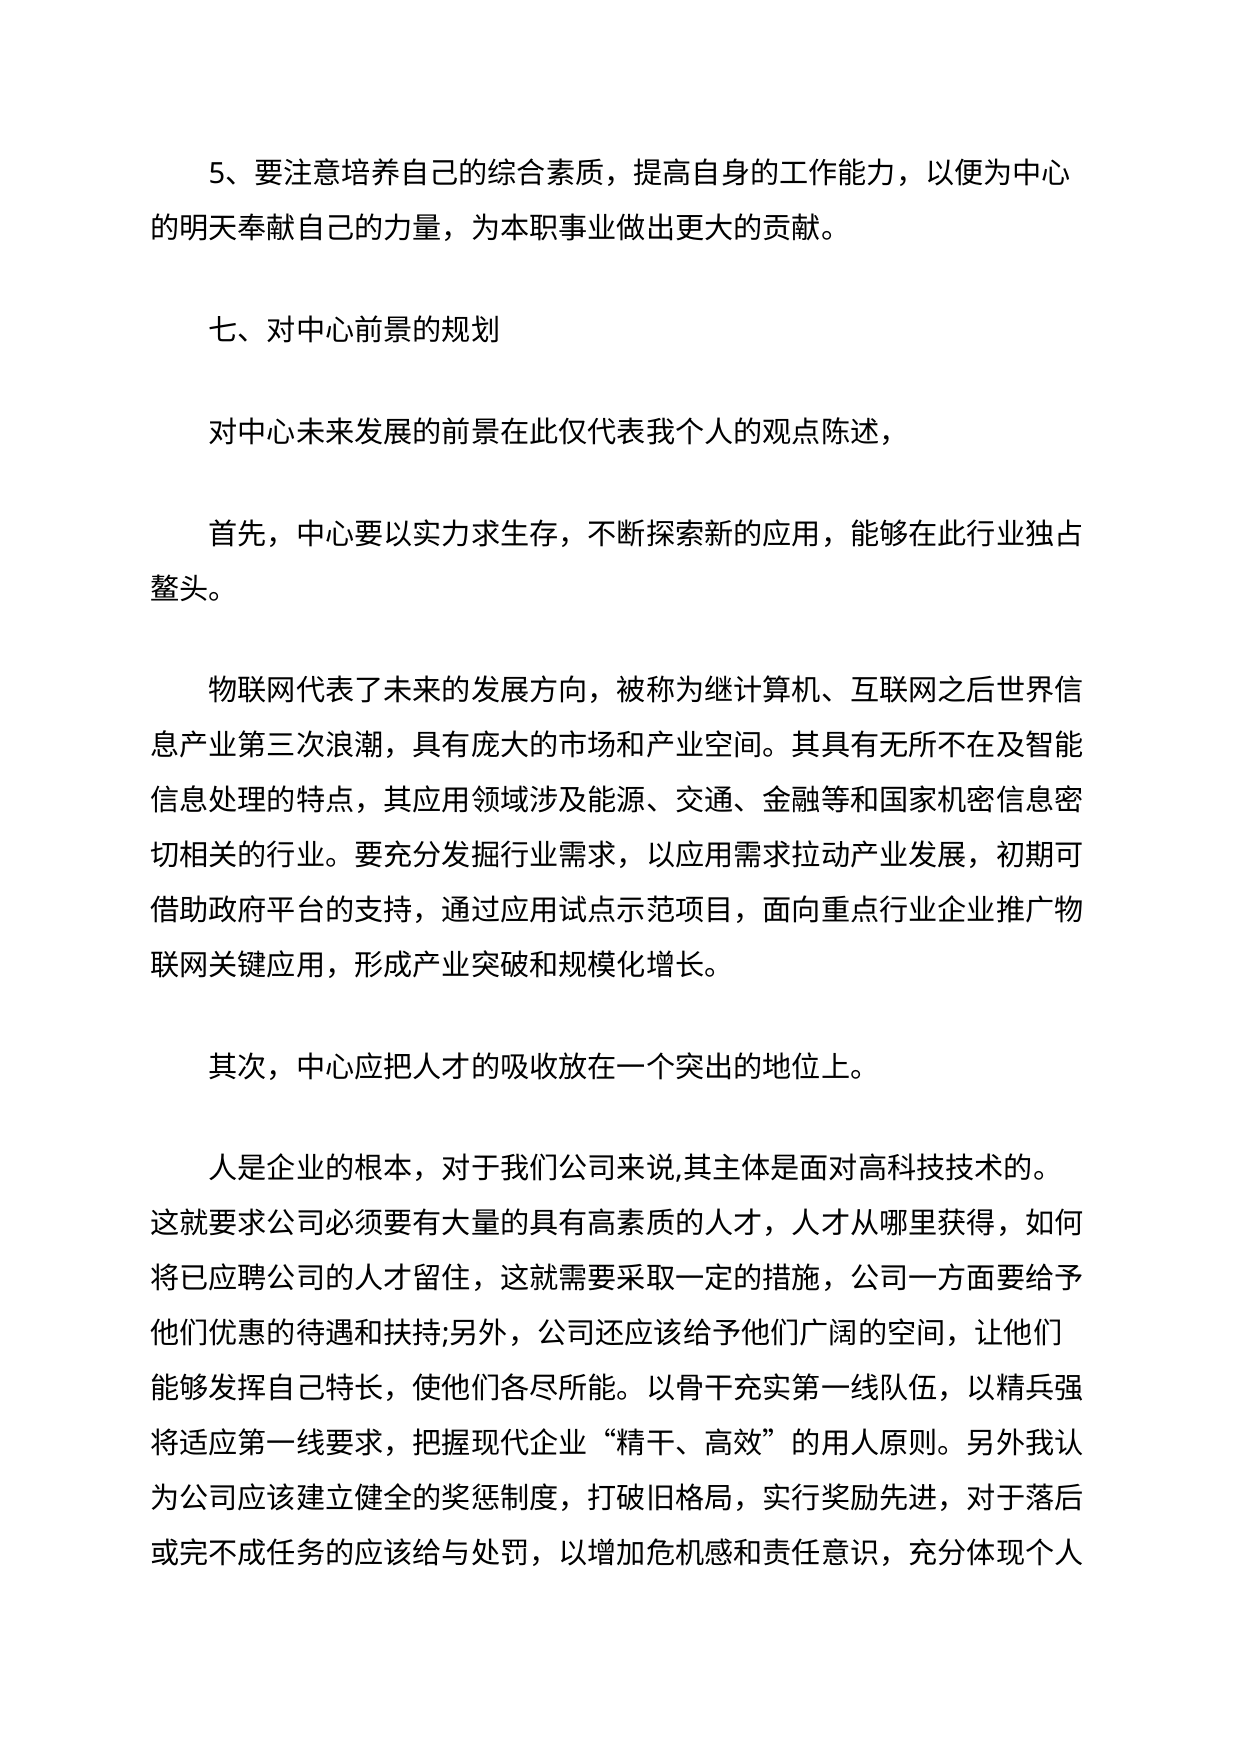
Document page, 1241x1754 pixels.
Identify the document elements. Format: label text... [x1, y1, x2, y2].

text 七、对中心前景的规划 [150, 307, 1090, 349]
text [150, 1145, 1090, 1572]
text 对中心未来发展的前景在此仅代表我个人的观点陈述， [150, 408, 1090, 451]
text 物联网代表了未来的发展方向，被称为继计算机、互联网之后世界信息产业第三次浪潮，具有庞大的市场和产业空间。其具有无所不在及智能信息处理的特点，其应用领域涉及能源、交通、金融等和国家机密信息密切相关的行业。要充分发掘行业需求，以应用需求拉动产业发展，初期可借助政府平台的支持，通过应用试点示范项目，面向重点行业企业推广物联网关键应用，形成产业突破和规模化增长。 [150, 667, 1090, 984]
text 其次，中心应把人才的吸收放在一个突出的地位上。 [150, 1043, 1090, 1086]
text 首先，中心要以实力求生存，不断探索新的应用，能够在此行业独占鳌头。 [150, 510, 1090, 607]
text 5、要注意培养自己的综合素质，提高自身的工作能力，以便为中心的明天奉献自己的力量，为本职事业做出更大的贡献。 [150, 150, 1090, 247]
